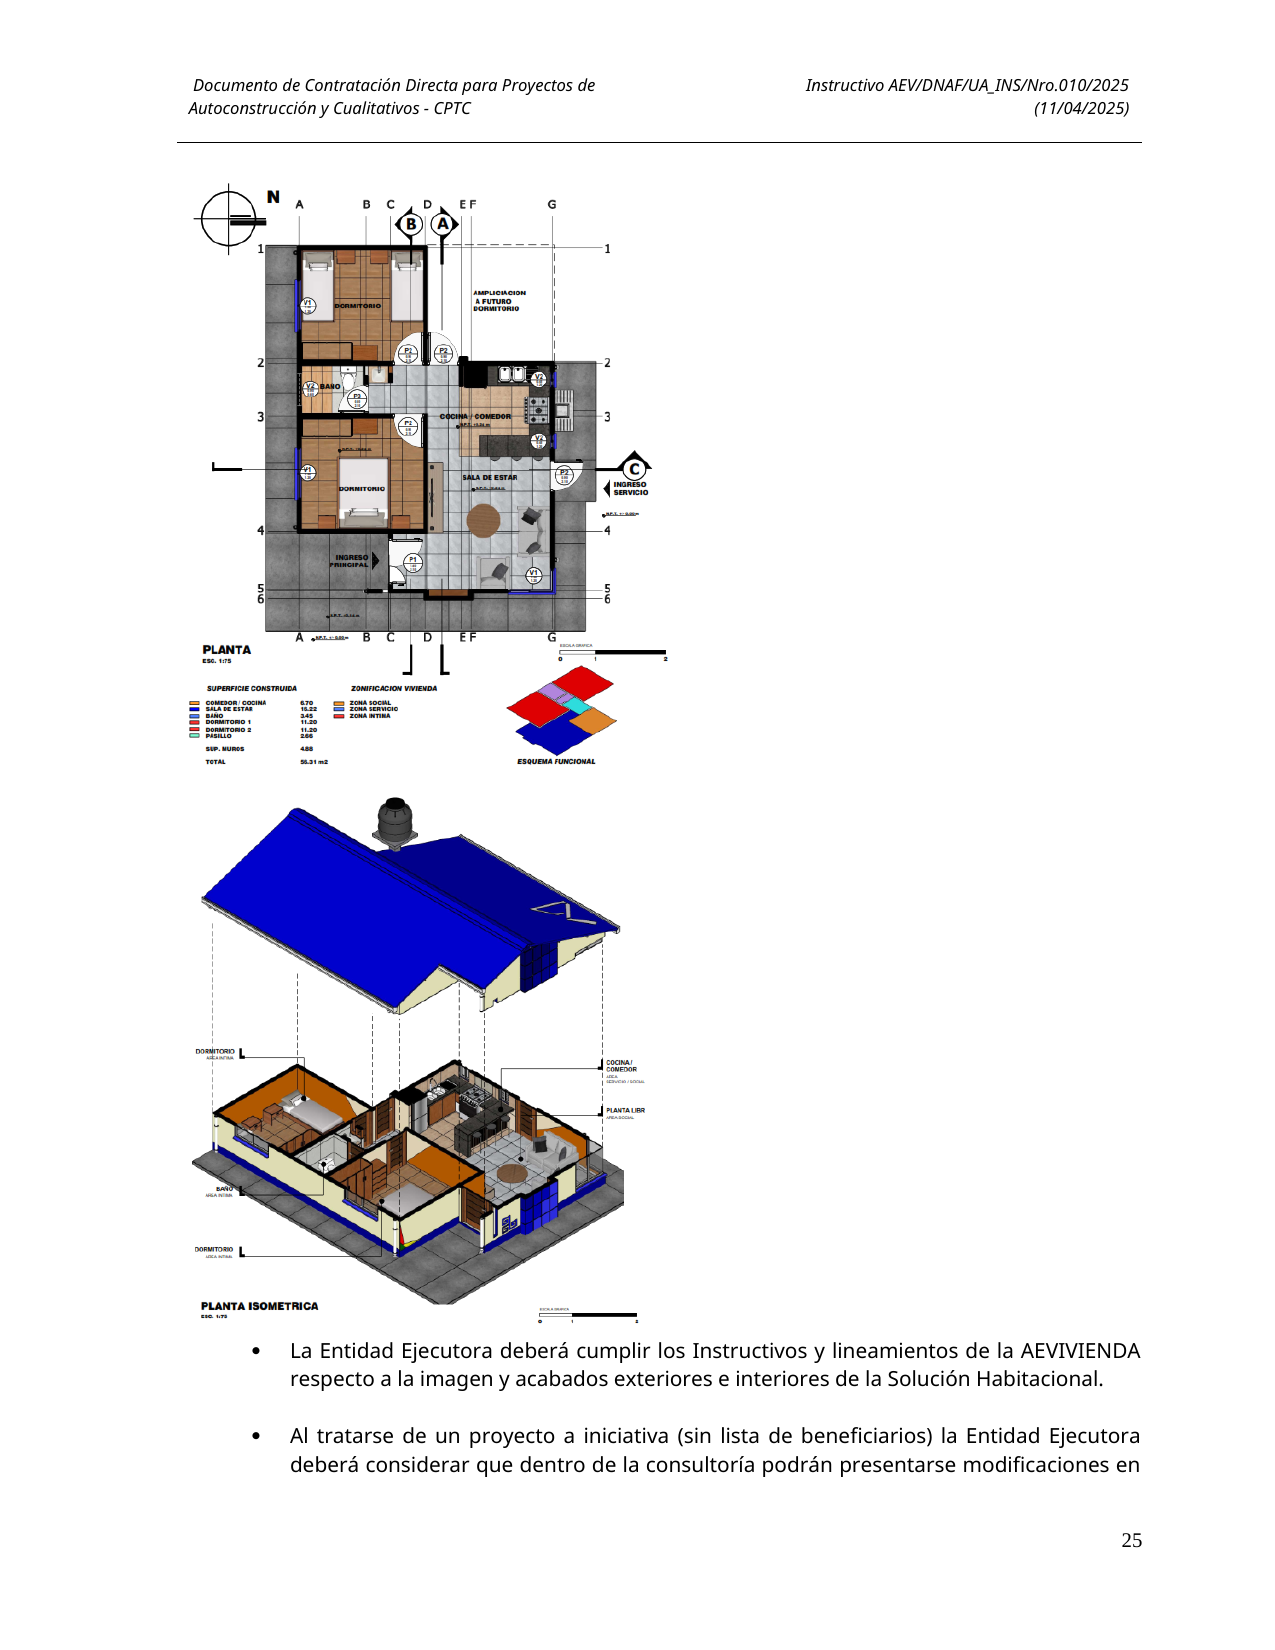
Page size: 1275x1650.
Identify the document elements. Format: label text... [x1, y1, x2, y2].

list La Entidad Ejecutora deberá cumplir los Instructivos y lineamientos de la AEVIVIENDA respecto a la imagen y acabados exteriores e interiores de la Solución Habitacional. [252, 1336, 1142, 1393]
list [252, 1421, 1142, 1478]
picture [177, 167, 686, 1326]
